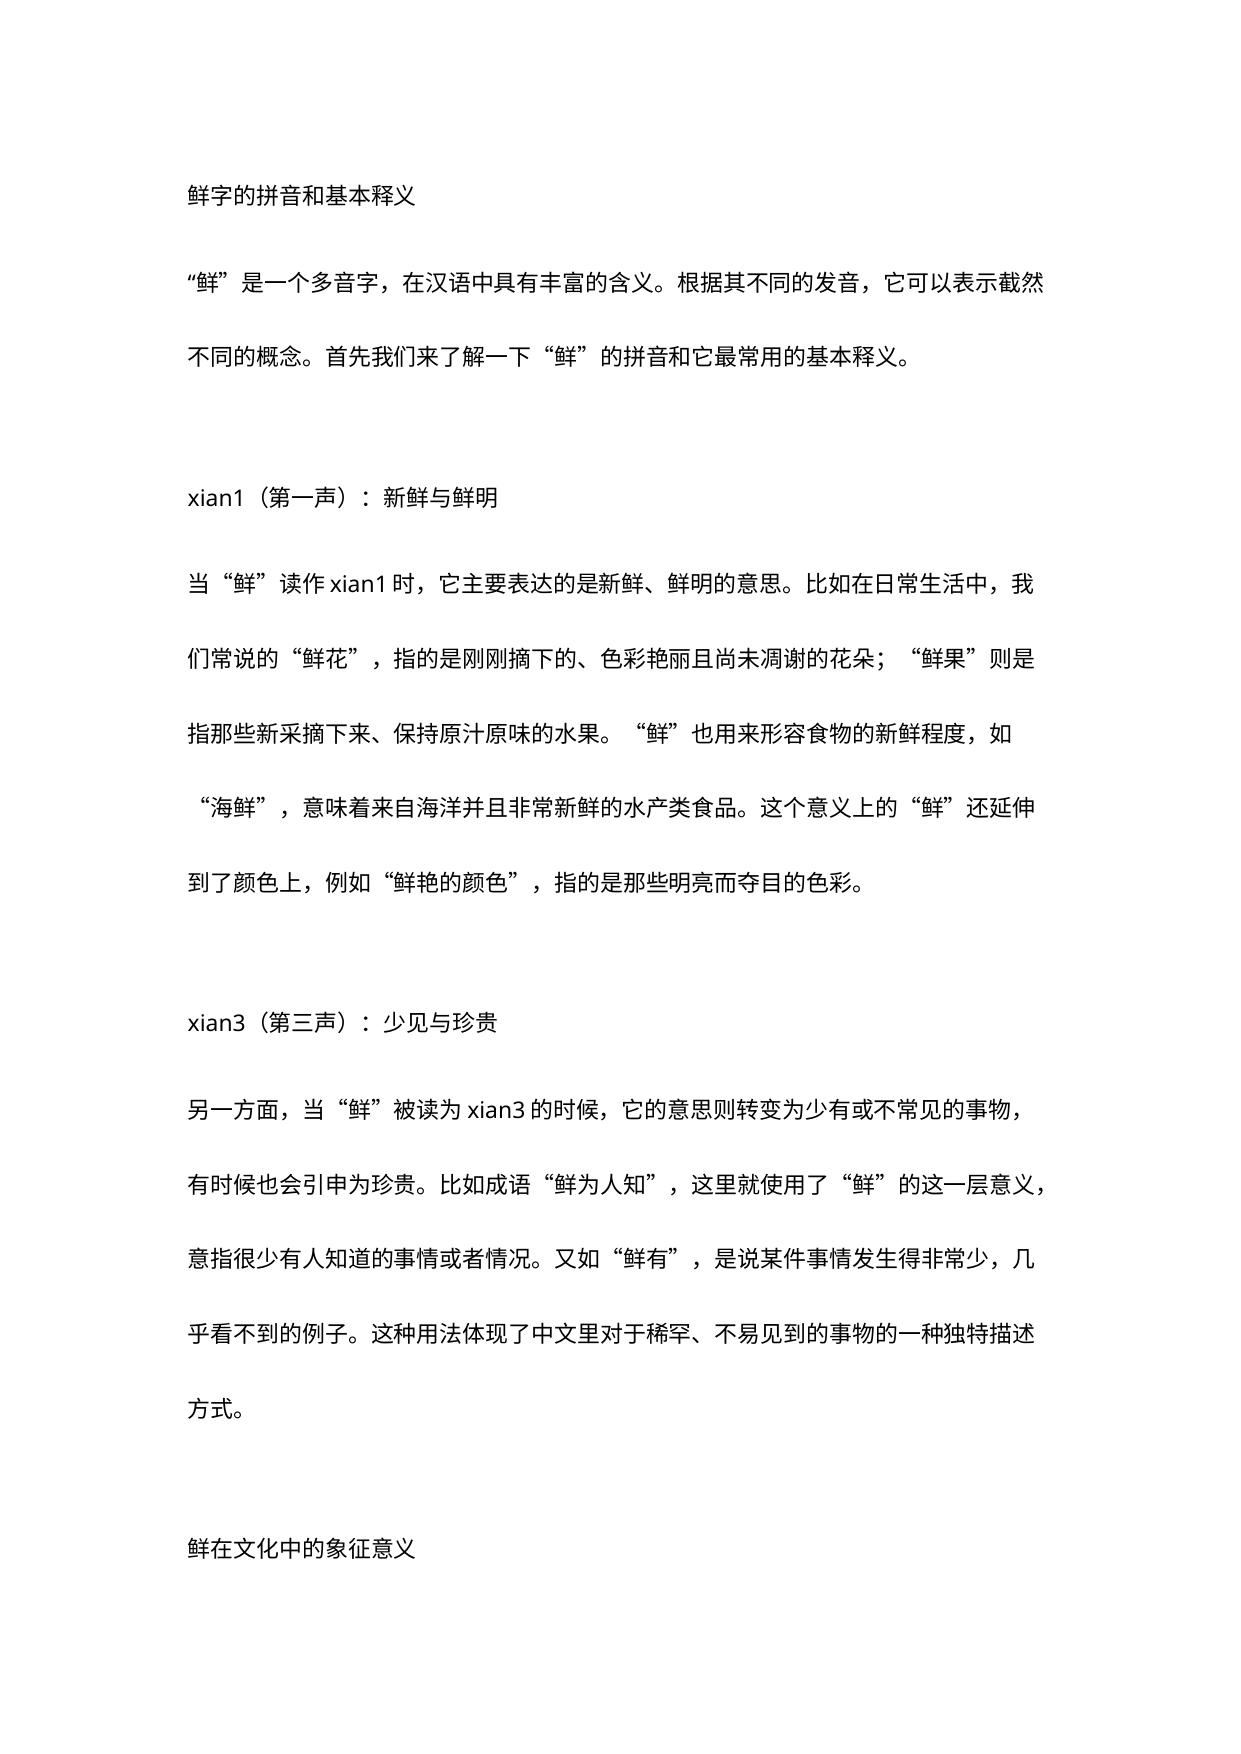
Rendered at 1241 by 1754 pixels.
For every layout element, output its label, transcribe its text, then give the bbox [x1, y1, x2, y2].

text 另一方面，当“鲜”被读为xian3的时候，它的意思则转变为少有或不常见的事物，有时候也会引申为珍贵。比如成语“鲜为人知”，这里就使用了“鲜”的这一层意义，意指很少有人知道的事情或者情况。又如“鲜有”，是说某件事情发生得非常少，几乎看不到的例子。这种用法体现了中文里对于稀罕、不易见到的事物的一种独特描述方式。 [187, 1076, 1053, 1440]
text “鲜”是一个多音字，在汉语中具有丰富的含义。根据其不同的发音，它可以表示截然不同的概念。首先我们来了解一下“鲜”的拼音和它最常用的基本释义。 [187, 248, 1053, 388]
text xian3（第三声）：少见与珍贵 [187, 989, 1053, 1054]
text 鲜字的拼音和基本释义 [187, 162, 1053, 227]
text xian1（第一声）：新鲜与鲜明 [187, 464, 1053, 529]
text 当“鲜”读作xian1时，它主要表达的是新鲜、鲜明的意思。比如在日常生活中，我们常说的“鲜花”，指的是刚刚摘下的、色彩艳丽且尚未凋谢的花朵；“鲜果”则是指那些新采摘下来、保持原汁原味的水果。“鲜”也用来形容食物的新鲜程度，如“海鲜”，意味着来自海洋并且非常新鲜的水产类食品。这个意义上的“鲜”还延伸到了颜色上，例如“鲜艳的颜色”，指的是那些明亮而夺目的色彩。 [187, 550, 1053, 914]
text 鲜在文化中的象征意义 [187, 1515, 1053, 1580]
